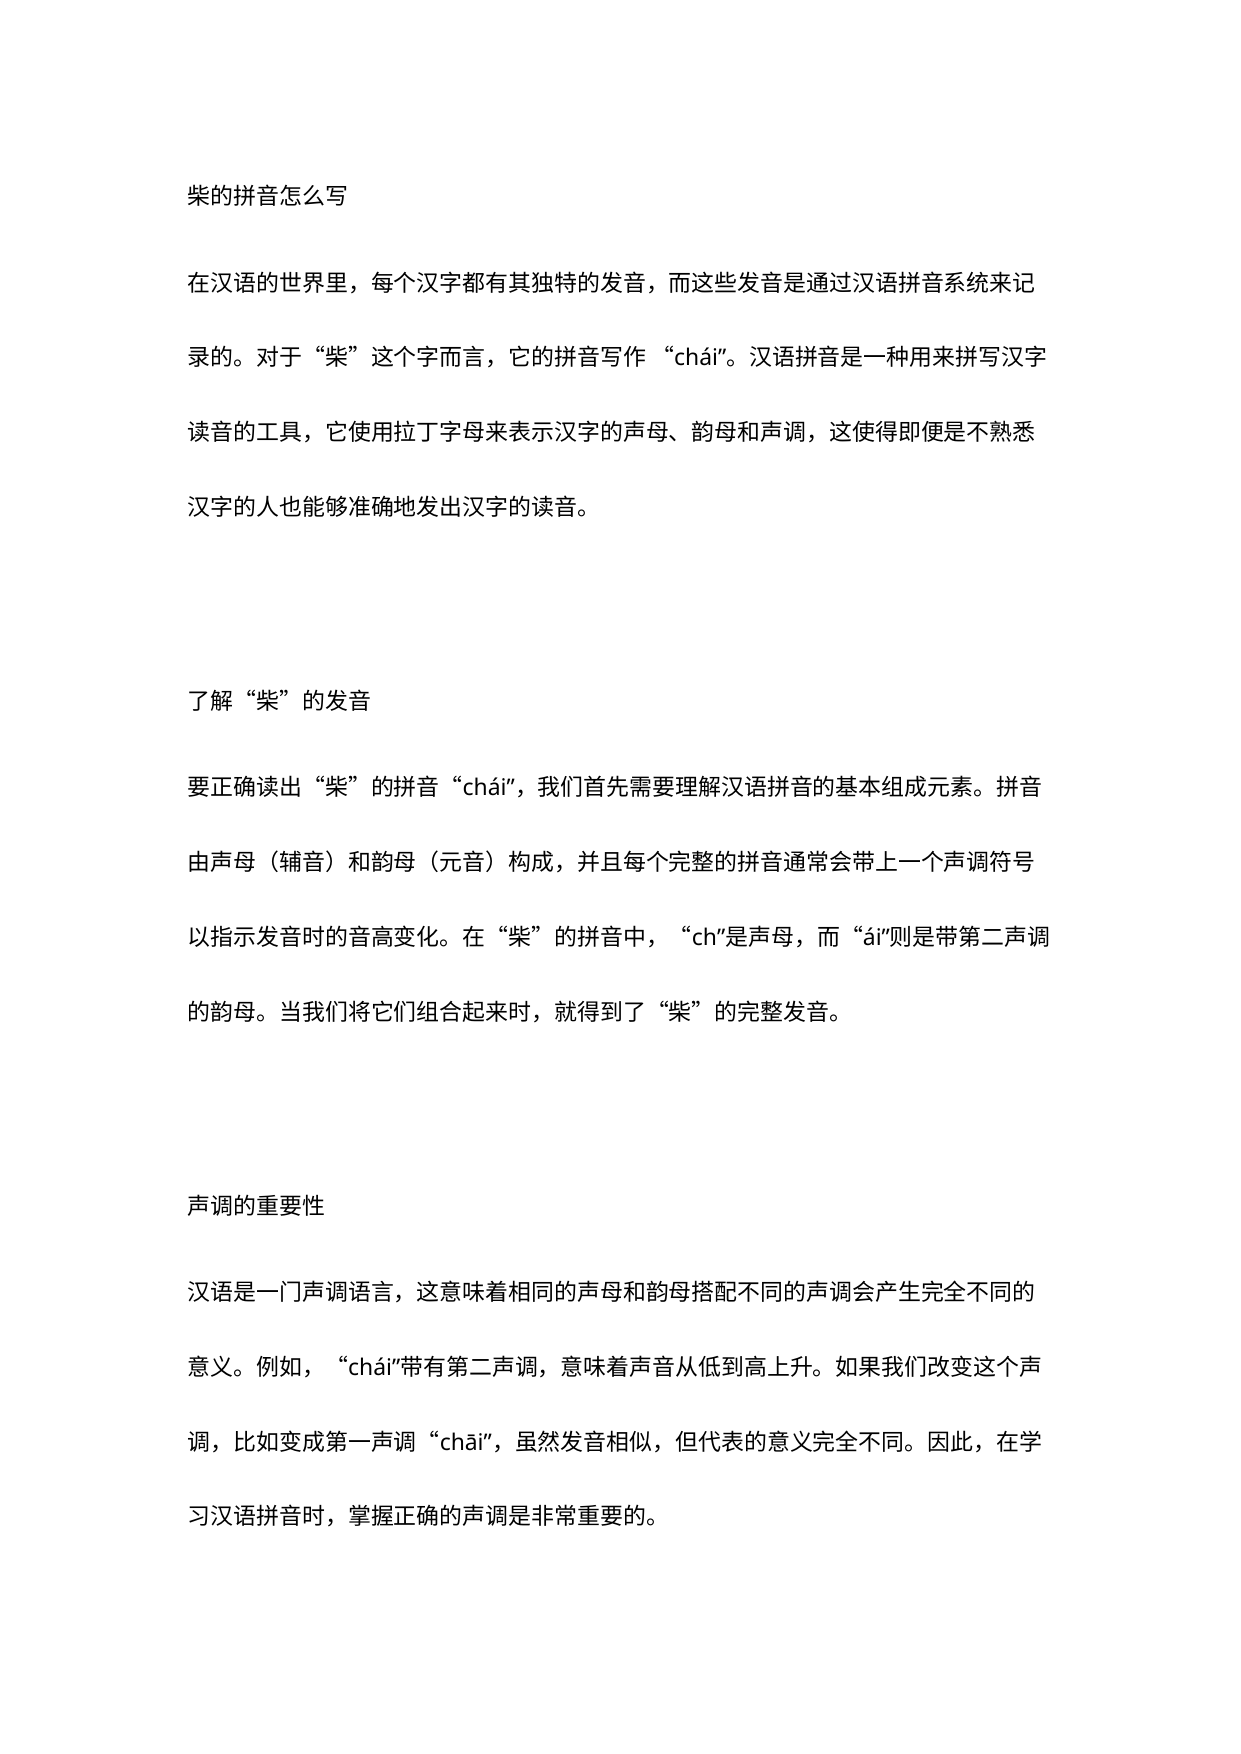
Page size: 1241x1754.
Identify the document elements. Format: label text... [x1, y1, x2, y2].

text 汉语是一门声调语言，这意味着相同的声母和韵母搭配不同的声调会产生完全不同的意义。例如，“chái”带有第二声调，意味着声音从低到高上升。如果我们改变这个声调，比如变成第一声调“chāi”，虽然发音相似，但代表的意义完全不同。因此，在学习汉语拼音时，掌握正确的声调是非常重要的。 [187, 1258, 1053, 1547]
text 声调的重要性 [187, 1172, 1053, 1237]
text 在汉语的世界里，每个汉字都有其独特的发音，而这些发音是通过汉语拼音系统来记录的。对于“柴”这个字而言，它的拼音写作 “chái”。汉语拼音是一种用来拼写汉字读音的工具，它使用拉丁字母来表示汉字的声母、韵母和声调，这使得即便是不熟悉汉字的人也能够准确地发出汉字的读音。 [187, 248, 1053, 538]
text 要正确读出“柴”的拼音“chái”，我们首先需要理解汉语拼音的基本组成元素。拼音由声母（辅音）和韵母（元音）构成，并且每个完整的拼音通常会带上一个声调符号以指示发音时的音高变化。在“柴”的拼音中，“ch”是声母，而“ái”则是带第二声调的韵母。当我们将它们组合起来时，就得到了“柴”的完整发音。 [187, 753, 1053, 1042]
text 柴的拼音怎么写 [187, 162, 1053, 227]
text 了解“柴”的发音 [187, 667, 1053, 732]
